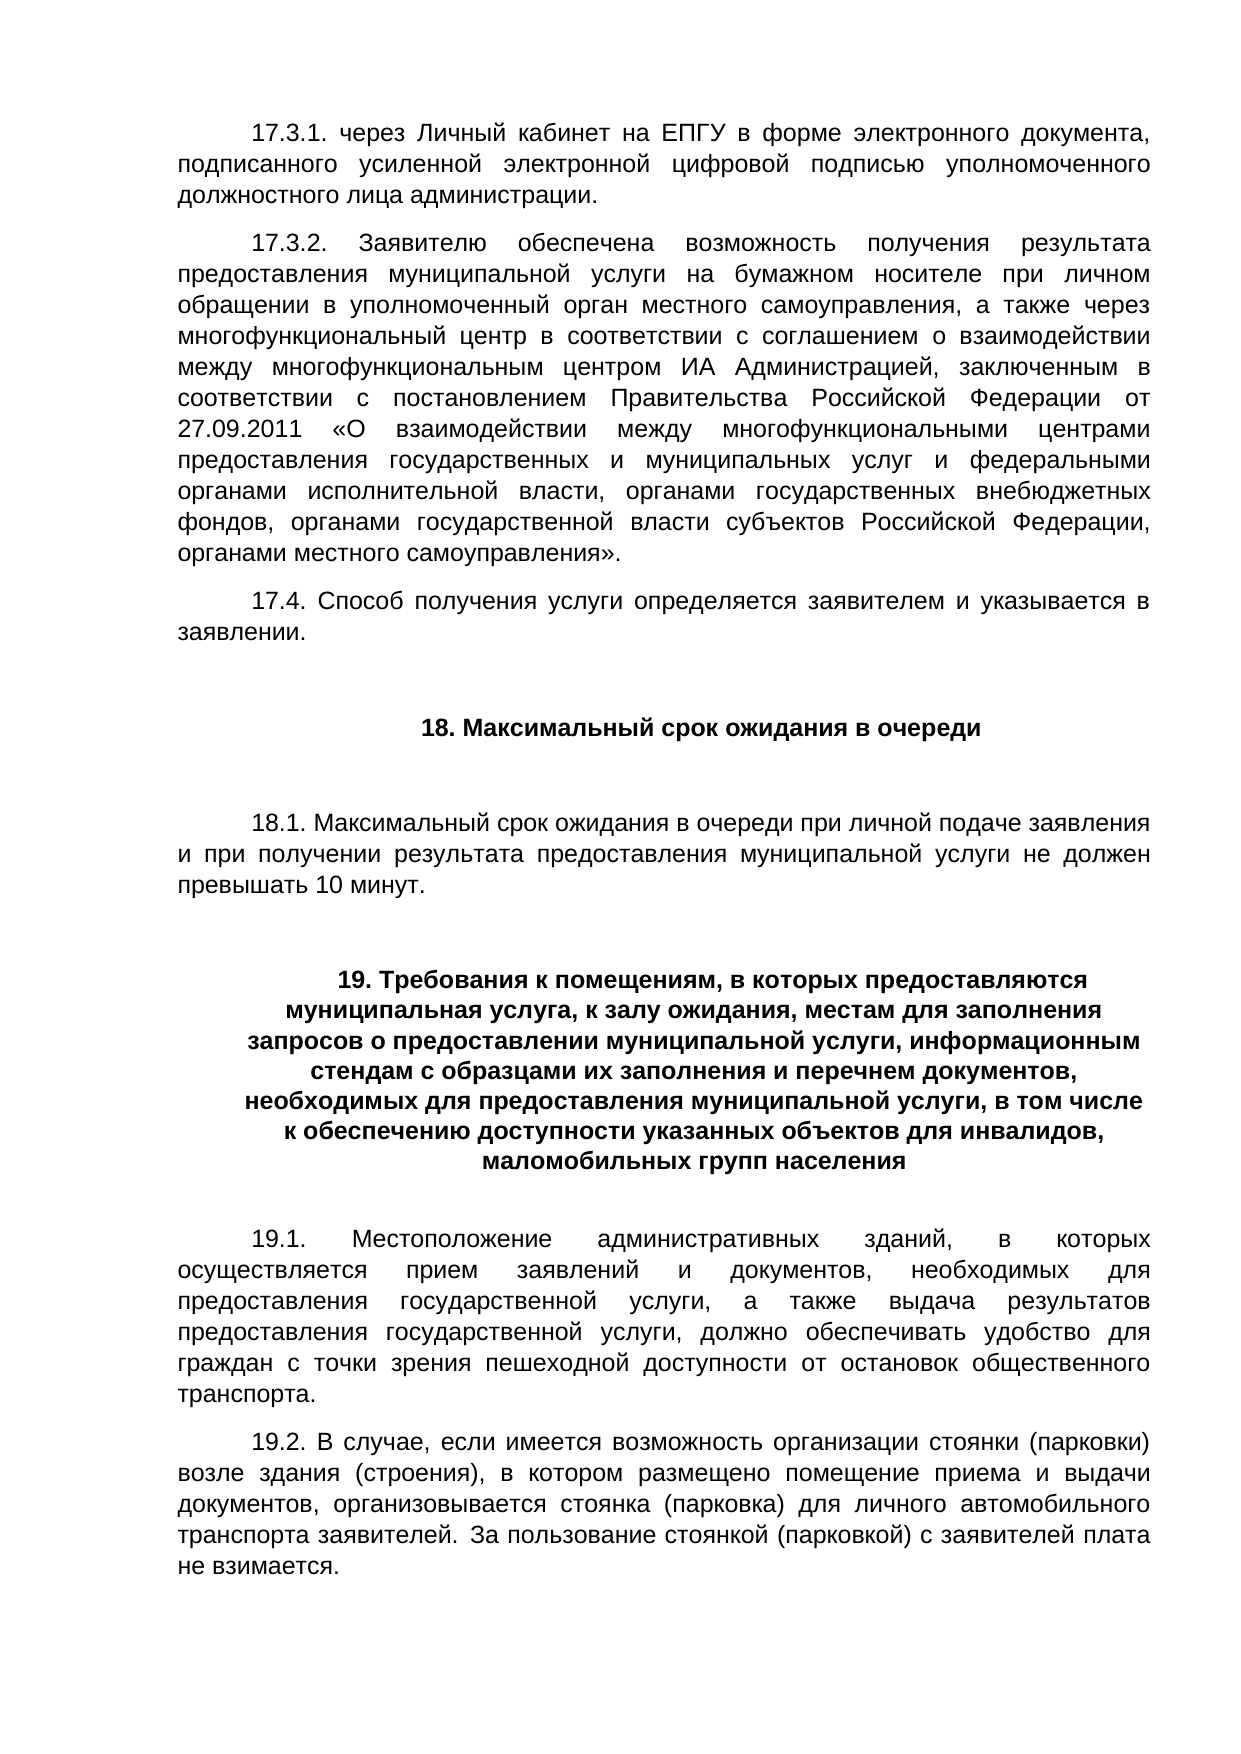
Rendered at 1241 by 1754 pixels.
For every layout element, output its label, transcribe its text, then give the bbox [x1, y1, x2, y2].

text 17.4. Способ получения услуги определяется заявителем и указывается в заявлении. [177, 586, 1152, 646]
text 17.3.2. Заявителю обеспечена возможность получения результата предоставления муниципальной услуги на бумажном носителе при личном обращении в уполномоченный орган местного самоуправления, а также через многофункциональный центр в соответствии с соглашением о взаимодействии между многофункциональным центром ИА Администрацией, заключенным в соответствии с постановлением Правительства Российской Федерации от 27.09.2011 «О взаимодействии между многофункциональными центрами предоставления государственных и муниципальных услуг и федеральными органами исполнительной власти, органами государственных внебюджетных фондов, органами государственной власти субъектов Российской Федерации, органами местного самоуправления». [177, 228, 1152, 567]
text 19.1. Местоположение административных зданий, в которых осуществляется прием заявлений и документов, необходимых для предоставления государственной услуги, а также выдача результатов предоставления государственной услуги, должно обеспечивать удобство для граждан с точки зрения пешеходной доступности от остановок общественного транспорта. [177, 1224, 1152, 1408]
text 19.2. В случае, если имеется возможность организации стоянки (парковки) возле здания (строения), в котором размещено помещение приема и выдачи документов, организовывается стоянка (парковка) для личного автомобильного транспорта заявителей. За пользование стоянкой (парковкой) с заявителей плата не взимается. [177, 1427, 1152, 1580]
text 18. Максимальный срок ожидания в очереди [177, 712, 1152, 741]
text 19. Требования к помещениям, в которых предоставляются муниципальная услуга, к залу ожидания, местам для заполнения запросов о предоставлении муниципальной услуги, информационным стендам с образцами их заполнения и перечнем документов, необходимых для предоставления муниципальной услуги, в том числе к обеспечению доступности указанных объектов для инвалидов, маломобильных групп населения [236, 965, 1152, 1175]
text 18.1. Максимальный срок ожидания в очереди при личной подаче заявления и при получении результата предоставления муниципальной услуги не должен превышать 10 минут. [177, 808, 1152, 899]
text 17.3.1. через Личный кабинет на ЕПГУ в форме электронного документа, подписанного усиленной электронной цифровой подписью уполномоченного должностного лица администрации. [177, 118, 1152, 209]
